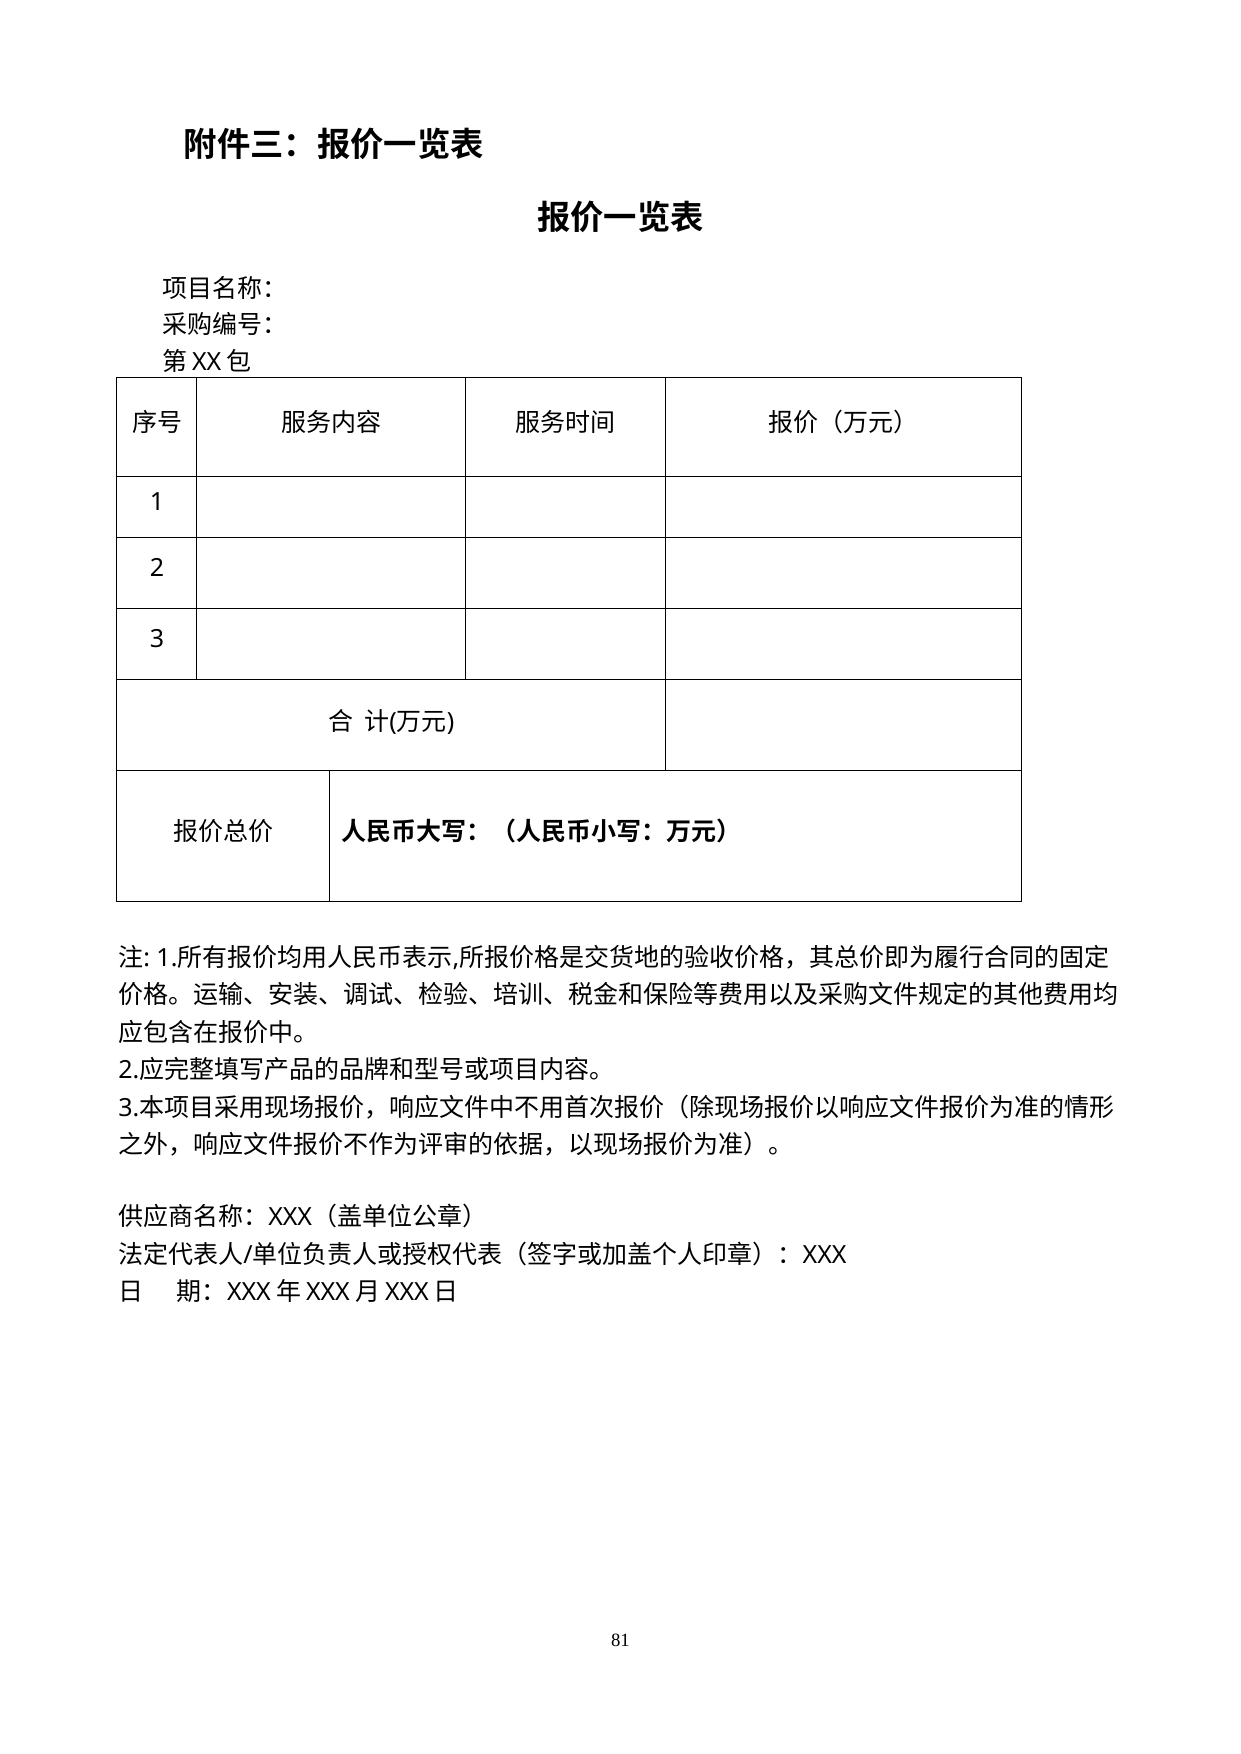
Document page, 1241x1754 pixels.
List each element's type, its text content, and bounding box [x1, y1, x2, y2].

table_header 报价（万元） [666, 378, 1021, 476]
table_cell 3 [117, 609, 196, 679]
table_cell [666, 538, 1021, 608]
table_cell [666, 680, 1021, 770]
text 采购编号： [118, 305, 986, 341]
text 附件三：报价一览表 [118, 118, 1122, 166]
text 3.本项目采用现场报价，响应文件中不用首次报价（除现场报价以响应文件报价为准的情形之外，响应文件报价不作为评审的依据，以现场报价为准）。 [118, 1086, 1122, 1161]
table_cell 报价总价 [117, 771, 329, 901]
text 供应商名称：XXX（盖单位公章） [118, 1195, 1122, 1233]
table_header 服务内容 [197, 378, 465, 476]
table_cell [666, 477, 1021, 537]
table_cell [466, 538, 665, 608]
table_cell [197, 609, 465, 679]
text 第XX包 [118, 341, 986, 377]
table_cell [197, 477, 465, 537]
text 日 期：XXX年XXX月XXX日 [118, 1270, 1122, 1308]
table_cell [666, 609, 1021, 679]
text 报价一览表 [118, 190, 1122, 239]
table_cell 合 计(万元) [117, 680, 665, 770]
table_header 服务时间 [466, 378, 665, 476]
text 法定代表人/单位负责人或授权代表（签字或加盖个人印章）：XXX [118, 1233, 1122, 1270]
table_header 序号 [117, 378, 196, 476]
table_cell [197, 538, 465, 608]
text 项目名称： [118, 268, 986, 305]
table_cell 人民币大写：（人民币小写：万元） [330, 771, 1021, 901]
table_cell 1 [117, 477, 196, 537]
table_cell 2 [117, 538, 196, 608]
table_cell [466, 477, 665, 537]
text 注: 1.所有报价均用人民币表示,所报价格是交货地的验收价格，其总价即为履行合同的固定价格。运输、安装、调试、检验、培训、税金和保险等费用以及采购文件规定的其他费用均应包含在报价中。 [118, 936, 1122, 1049]
table_cell [466, 609, 665, 679]
text 2.应完整填写产品的品牌和型号或项目内容。 [118, 1049, 1122, 1086]
